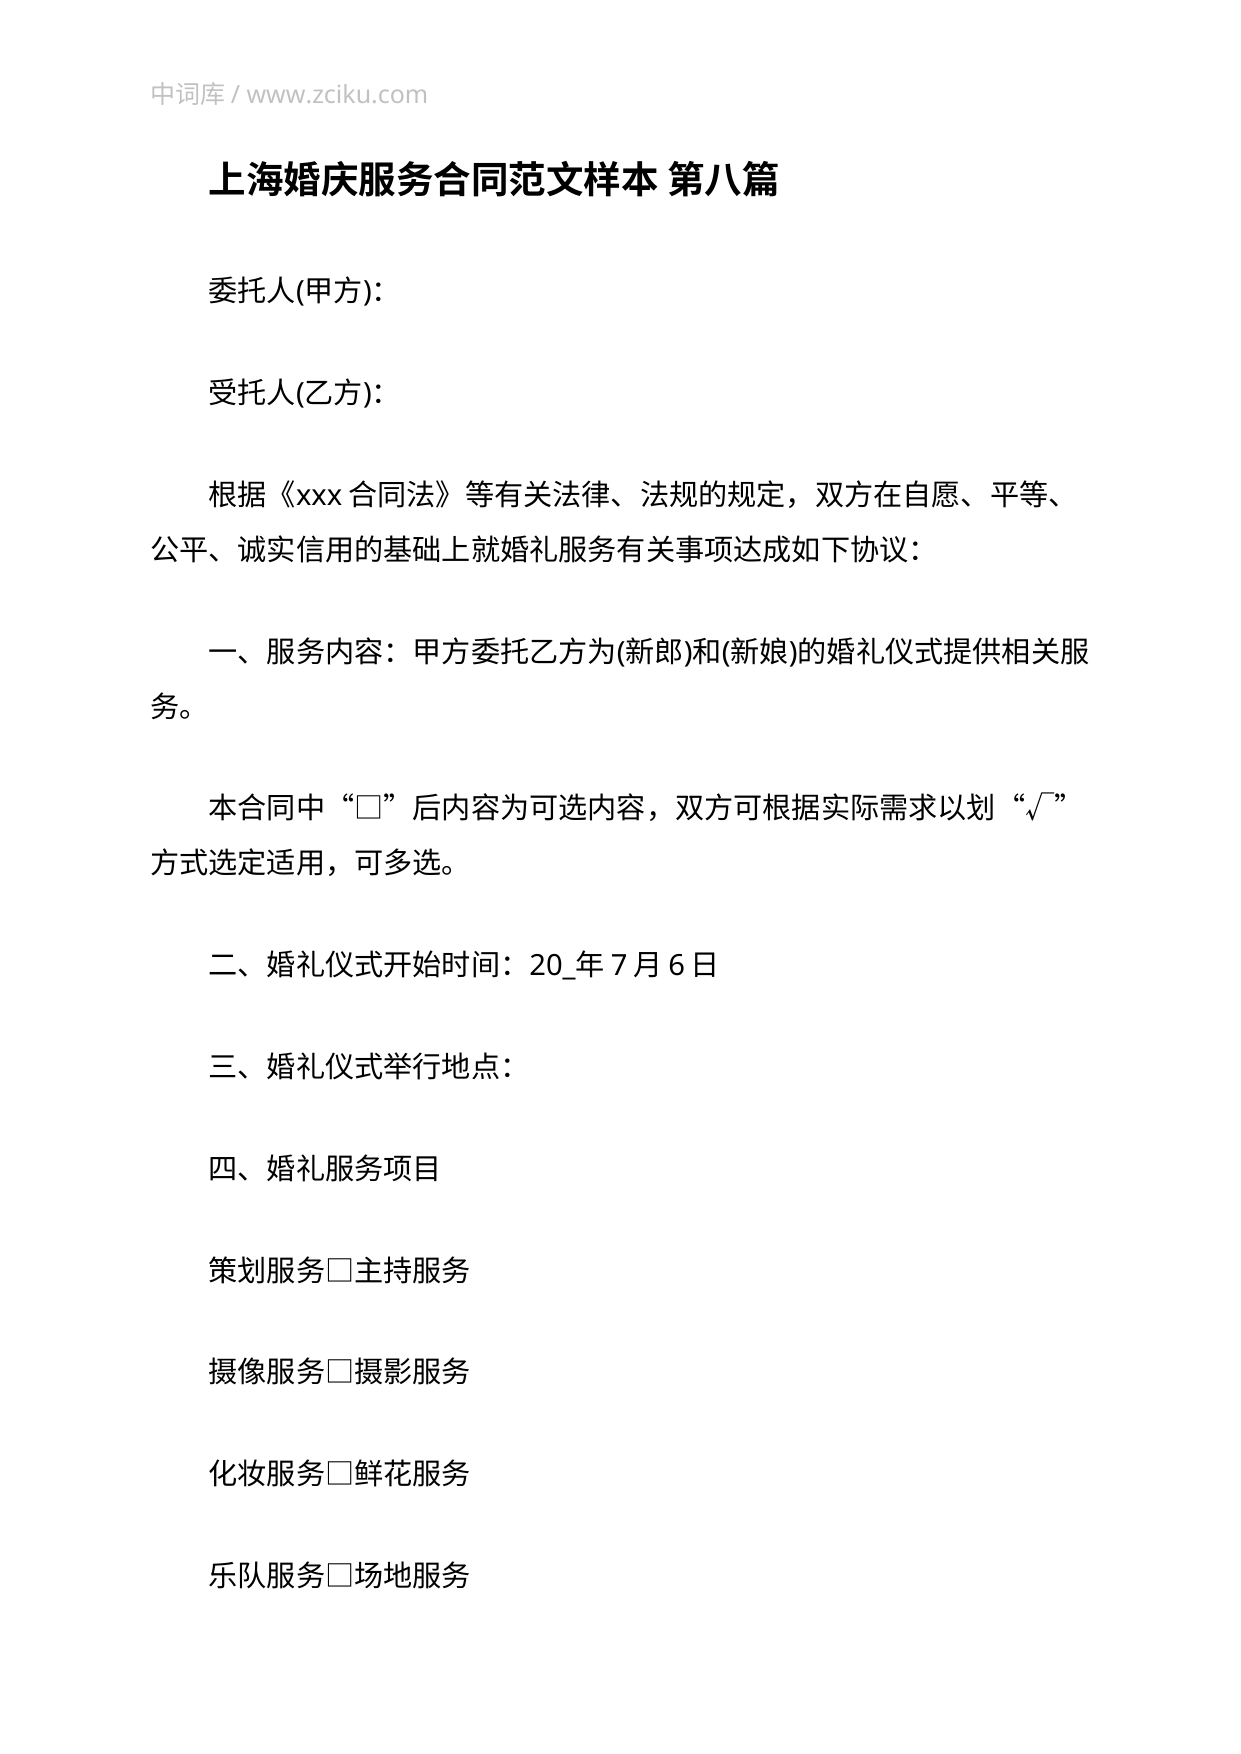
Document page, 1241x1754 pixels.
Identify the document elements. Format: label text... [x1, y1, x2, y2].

text 二、婚礼仪式开始时间：20_年7月6日 [150, 942, 1090, 984]
text 三、婚礼仪式举行地点： [150, 1043, 1090, 1086]
text 委托人(甲方)： [150, 267, 1090, 310]
text 乐队服务□场地服务 [150, 1552, 1090, 1595]
text 策划服务□主持服务 [150, 1247, 1090, 1289]
text 根据《xxx合同法》等有关法律、法规的规定，双方在自愿、平等、公平、诚实信用的基础上就婚礼服务有关事项达成如下协议： [150, 471, 1090, 569]
text 本合同中“□”后内容为可选内容，双方可根据实际需求以划“√”方式选定适用，可多选。 [150, 785, 1090, 882]
text 受托人(乙方)： [150, 369, 1090, 412]
text 上海婚庆服务合同范文样本 第八篇 [150, 150, 1090, 204]
text 摄像服务□摄影服务 [150, 1349, 1090, 1391]
text 一、服务内容：甲方委托乙方为(新郎)和(新娘)的婚礼仪式提供相关服务。 [150, 628, 1090, 725]
text 四、婚礼服务项目 [150, 1145, 1090, 1188]
text 化妆服务□鲜花服务 [150, 1451, 1090, 1493]
